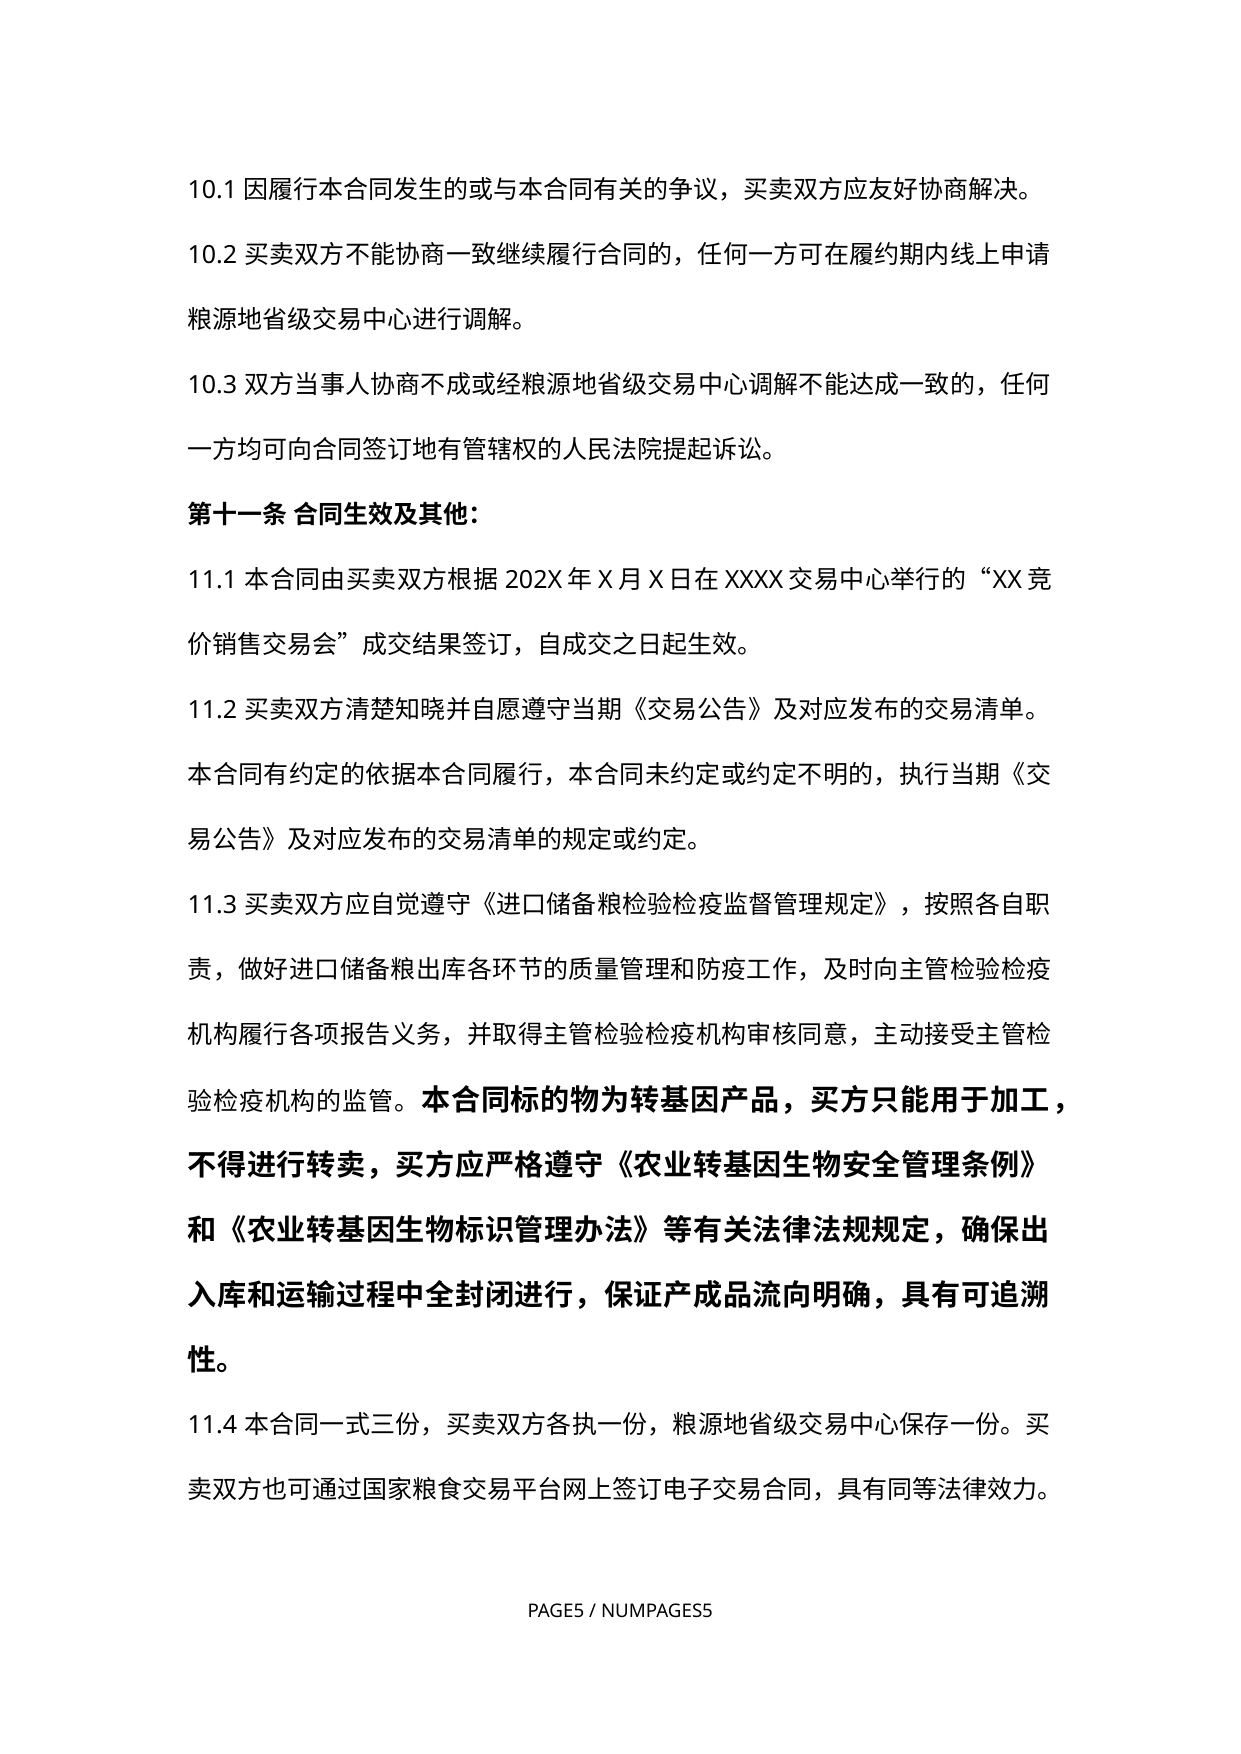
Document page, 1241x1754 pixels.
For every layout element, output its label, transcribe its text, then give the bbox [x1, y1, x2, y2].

text 10.3 双方当事人协商不成或经粮源地省级交易中心调解不能达成一致的，任何一方均可向合同签订地有管辖权的人民法院提起诉讼。 [187, 351, 1053, 481]
text 10.2 买卖双方不能协商一致继续履行合同的，任何一方可在履约期内线上申请粮源地省级交易中心进行调解。 [187, 221, 1053, 351]
text 11.1 本合同由买卖双方根据202X年X月X日在XXXX交易中心举行的“XX竞价销售交易会”成交结果签订，自成交之日起生效。 [187, 546, 1053, 676]
text 10.1 因履行本合同发生的或与本合同有关的争议，买卖双方应友好协商解决。 [187, 156, 1053, 221]
text 11.3 买卖双方应自觉遵守《进口储备粮检验检疫监督管理规定》，按照各自职责，做好进口储备粮出库各环节的质量管理和防疫工作，及时向主管检验检疫机构履行各项报告义务，并取得主管检验检疫机构审核同意，主动接受主管检验检疫机构的监管。本合同标的物为转基因产品，买方只能用于加工，不得进行转卖，买方应严格遵守《农业转基因生物安全管理条例》和《农业转基因生物标识管理办法》等有关法律法规规定，确保出入库和运输过程中全封闭进行，保证产成品流向明确，具有可追溯性。 [187, 871, 1053, 1391]
text 11.2 买卖双方清楚知晓并自愿遵守当期《交易公告》及对应发布的交易清单。本合同有约定的依据本合同履行，本合同未约定或约定不明的，执行当期《交易公告》及对应发布的交易清单的规定或约定。 [187, 676, 1053, 871]
text 11.4 本合同一式三份，买卖双方各执一份，粮源地省级交易中心保存一份。买卖双方也可通过国家粮食交易平台网上签订电子交易合同，具有同等法律效力。 [187, 1391, 1053, 1521]
text 第十一条 合同生效及其他： [187, 481, 1053, 546]
